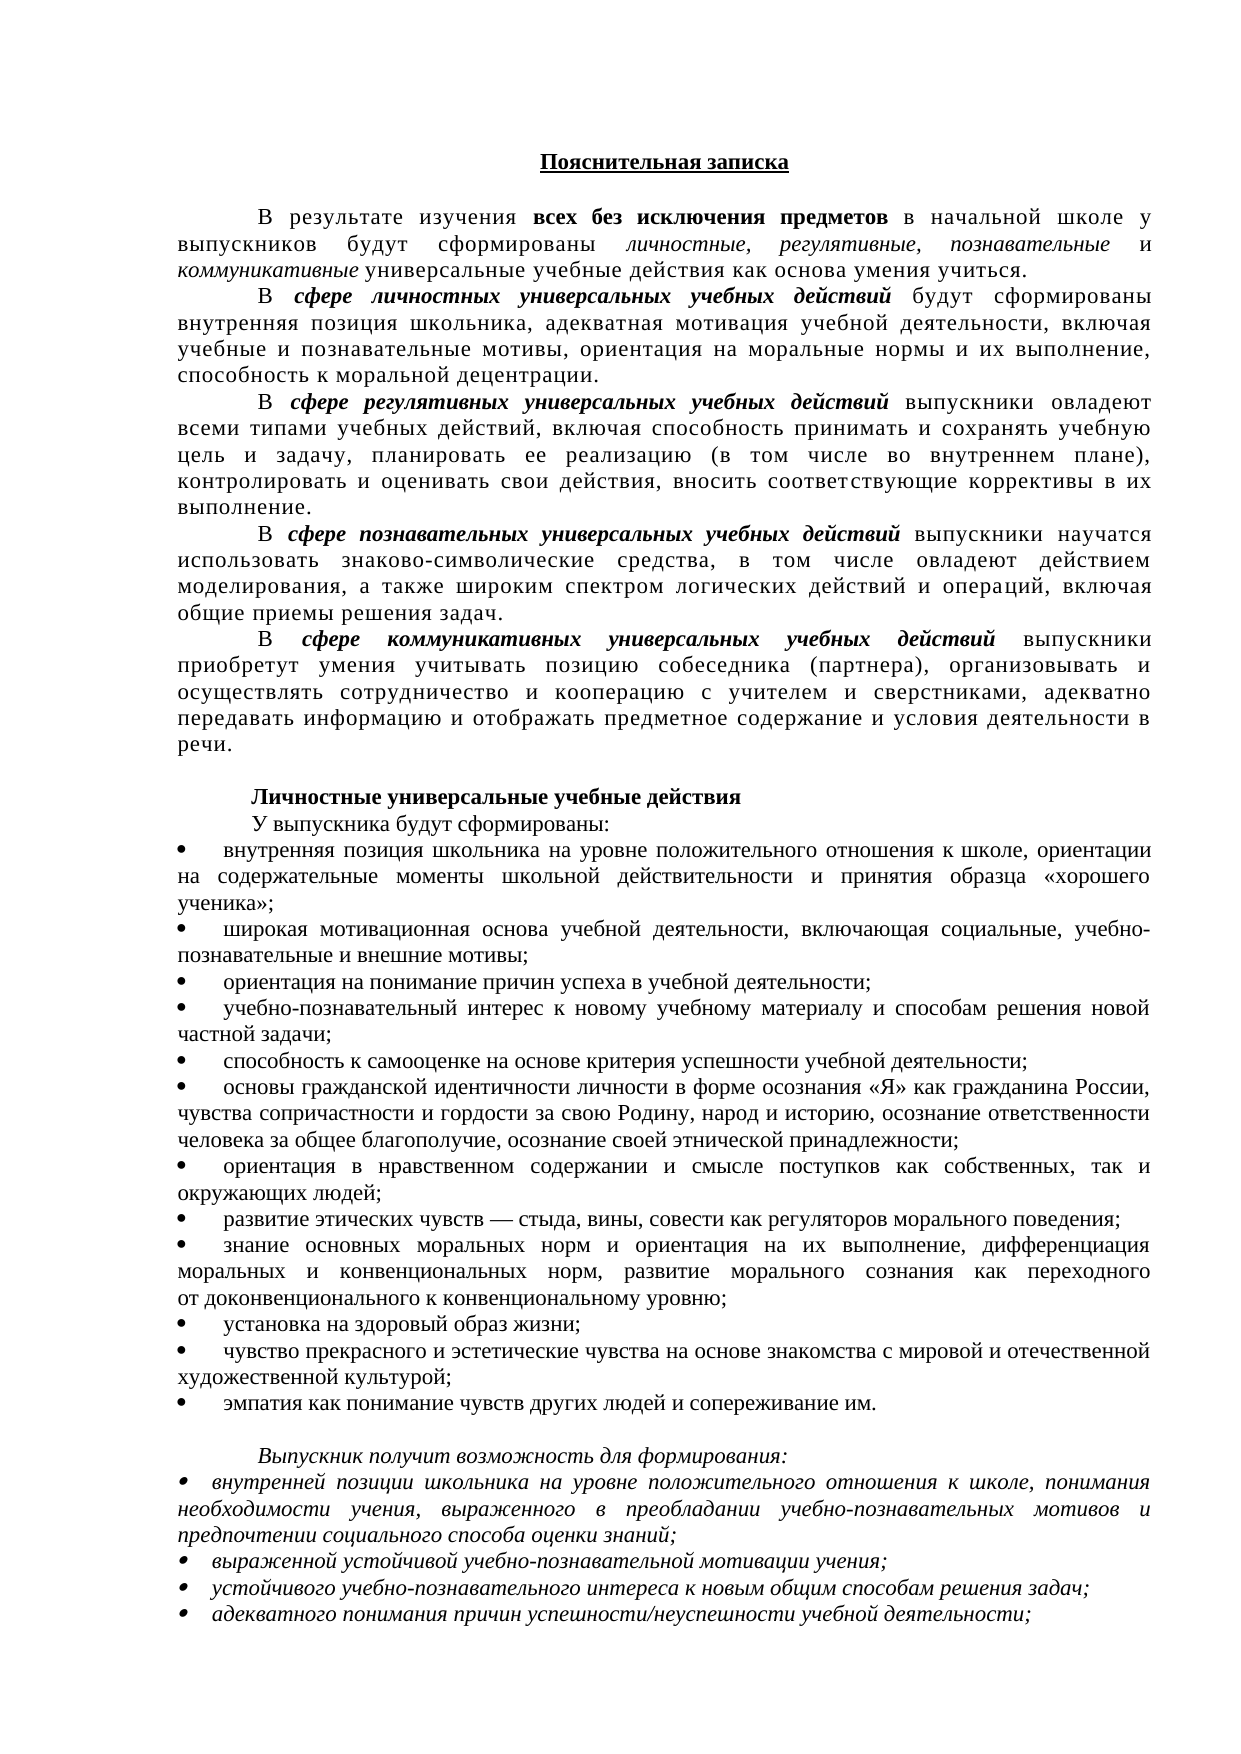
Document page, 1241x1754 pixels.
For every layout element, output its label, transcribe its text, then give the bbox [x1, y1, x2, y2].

list развитие этических чувств — стыда, вины, совести как регуляторов морального поведения; [177, 1205, 1152, 1231]
text Выпускник получит возможность для формирования: [177, 1442, 1152, 1468]
text В сфере познавательных универсальных учебных действий выпускники научатся использовать знаково-символические средства, в том числе овладеют действием моделирования, а также широким спектром логических действий и операций, включая общие приемы решения задач. [177, 520, 1152, 625]
list чувство прекрасного и эстетические чувства на основе знакомства с мировой и отечественной художественной культурой; [177, 1337, 1152, 1389]
list выраженной устойчивой учебно-познавательной мотивации учения; [177, 1547, 1152, 1574]
list основы гражданской идентичности личности в форме осознания «Я» как гражданина России, чувства сопричастности и гордости за свою Родину, народ и историю, осознание ответственности человека за общее благополучие, осознание своей этнической принадлежности; [177, 1073, 1152, 1152]
list установка на здоровый образ жизни; [177, 1310, 1152, 1337]
list внутренняя позиция школьника на уровне положительного отношения к школе, ориентации на содержательные моменты школьной действительности и принятия образца «хорошего ученика»; [177, 836, 1152, 915]
text Личностные универсальные учебные действия [177, 783, 1152, 809]
list устойчивого учебно-познавательного интереса к новым общим способам решения задач; [177, 1574, 1152, 1600]
list эмпатия как понимание чувств других людей и сопереживание им. [177, 1389, 1152, 1416]
list внутренней позиции школьника на уровне положительного отношения к школе, понимания необходимости учения, выраженного в преобладании учебно-познавательных мотивов и предпочтении социального способа оценки знаний; [177, 1468, 1152, 1547]
text В сфере регулятивных универсальных учебных действий выпускники овладеют всеми типами учебных действий, включая способность принимать и сохранять учебную цель и задачу, планировать ее реализацию (в том числе во внутреннем плане), контролировать и оценивать свои действия, вносить соответствующие коррективы в их выполнение. [177, 388, 1152, 520]
list знание основных моральных норм и ориентация на их выполнение, дифференциация моральных и конвенциональных норм, развитие морального сознания как переходного от доконвенционального к конвенциональному уровню; [177, 1231, 1152, 1310]
text В сфере коммуникативных универсальных учебных действий выпускники приобретут умения учитывать позицию собеседника (партнера), организовывать и осуществлять сотрудничество и кооперацию с учителем и сверстниками, адекватно передавать информацию и отображать предметное содержание и условия деятельности в речи. [177, 625, 1152, 757]
list способность к самооценке на основе критерия успешности учебной деятельности; [177, 1047, 1152, 1073]
list учебно-познавательный интерес к новому учебному материалу и способам решения новой частной задачи; [177, 994, 1152, 1047]
list ориентация на понимание причин успеха в учебной деятельности; [177, 968, 1152, 994]
text В сфере личностных универсальных учебных действий будут сформированы внутренняя позиция школьника, адекватная мотивация учебной деятельности, включая учебные и познавательные мотивы, ориентация на моральные нормы и их выполнение, способность к моральной децентрации. [177, 282, 1152, 388]
text У выпускника будут сформированы: [177, 809, 1152, 836]
text В результате изучения всех без исключения предметов в начальной школе у выпускников будут сформированы личностные, регулятивные, познавательные и коммуникативные универсальные учебные действия как основа умения учиться. [177, 203, 1152, 282]
list адекватного понимания причин успешности/неуспешности учебной деятельности; [177, 1600, 1152, 1627]
text Пояснительная записка [177, 148, 1152, 175]
list ориентация в нравственном содержании и смысле поступков как собственных, так и окружающих людей; [177, 1152, 1152, 1205]
list широкая мотивационная основа учебной деятельности, включающая социальные, учебно-познавательные и внешние мотивы; [177, 915, 1152, 968]
